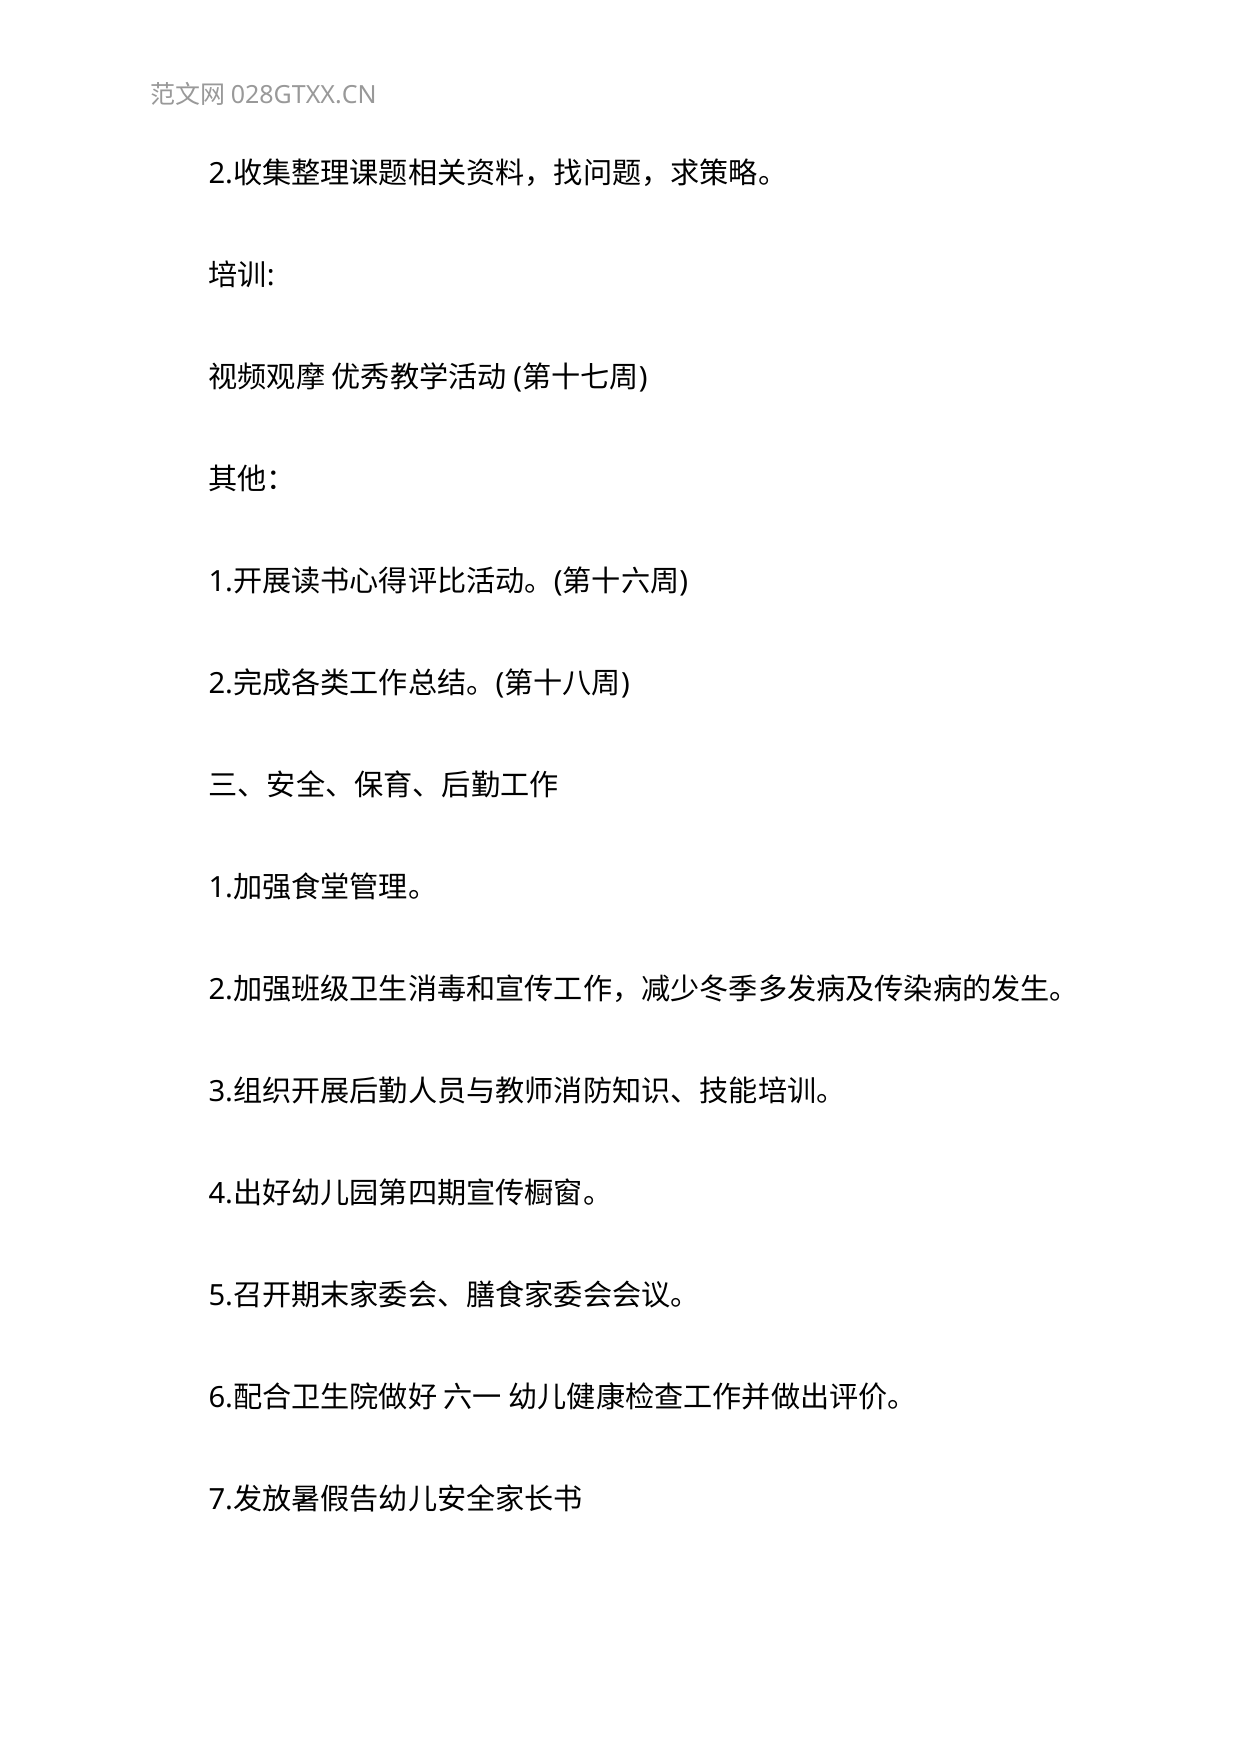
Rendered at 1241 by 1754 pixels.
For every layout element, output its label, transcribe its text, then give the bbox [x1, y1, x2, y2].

text 2.加强班级卫生消毒和宣传工作，减少冬季多发病及传染病的发生。 [150, 965, 1090, 1008]
text 5.召开期末家委会、膳食家委会会议。 [150, 1271, 1090, 1314]
text 7.发放暑假告幼儿安全家长书 [150, 1475, 1090, 1518]
text 2.收集整理课题相关资料，找问题，求策略。 [150, 150, 1090, 192]
text 培训: [150, 252, 1090, 294]
text 其他： [150, 456, 1090, 498]
text 1.开展读书心得评比活动。(第十六周) [150, 558, 1090, 600]
text 1.加强食堂管理。 [150, 863, 1090, 906]
text 2.完成各类工作总结。(第十八周) [150, 660, 1090, 702]
text 视频观摩 优秀教学活动 (第十七周) [150, 354, 1090, 396]
text 6.配合卫生院做好 六一 幼儿健康检查工作并做出评价。 [150, 1373, 1090, 1416]
text 三、安全、保育、后勤工作 [150, 762, 1090, 804]
text 3.组织开展后勤人员与教师消防知识、技能培训。 [150, 1067, 1090, 1110]
text 4.出好幼儿园第四期宣传橱窗。 [150, 1169, 1090, 1212]
